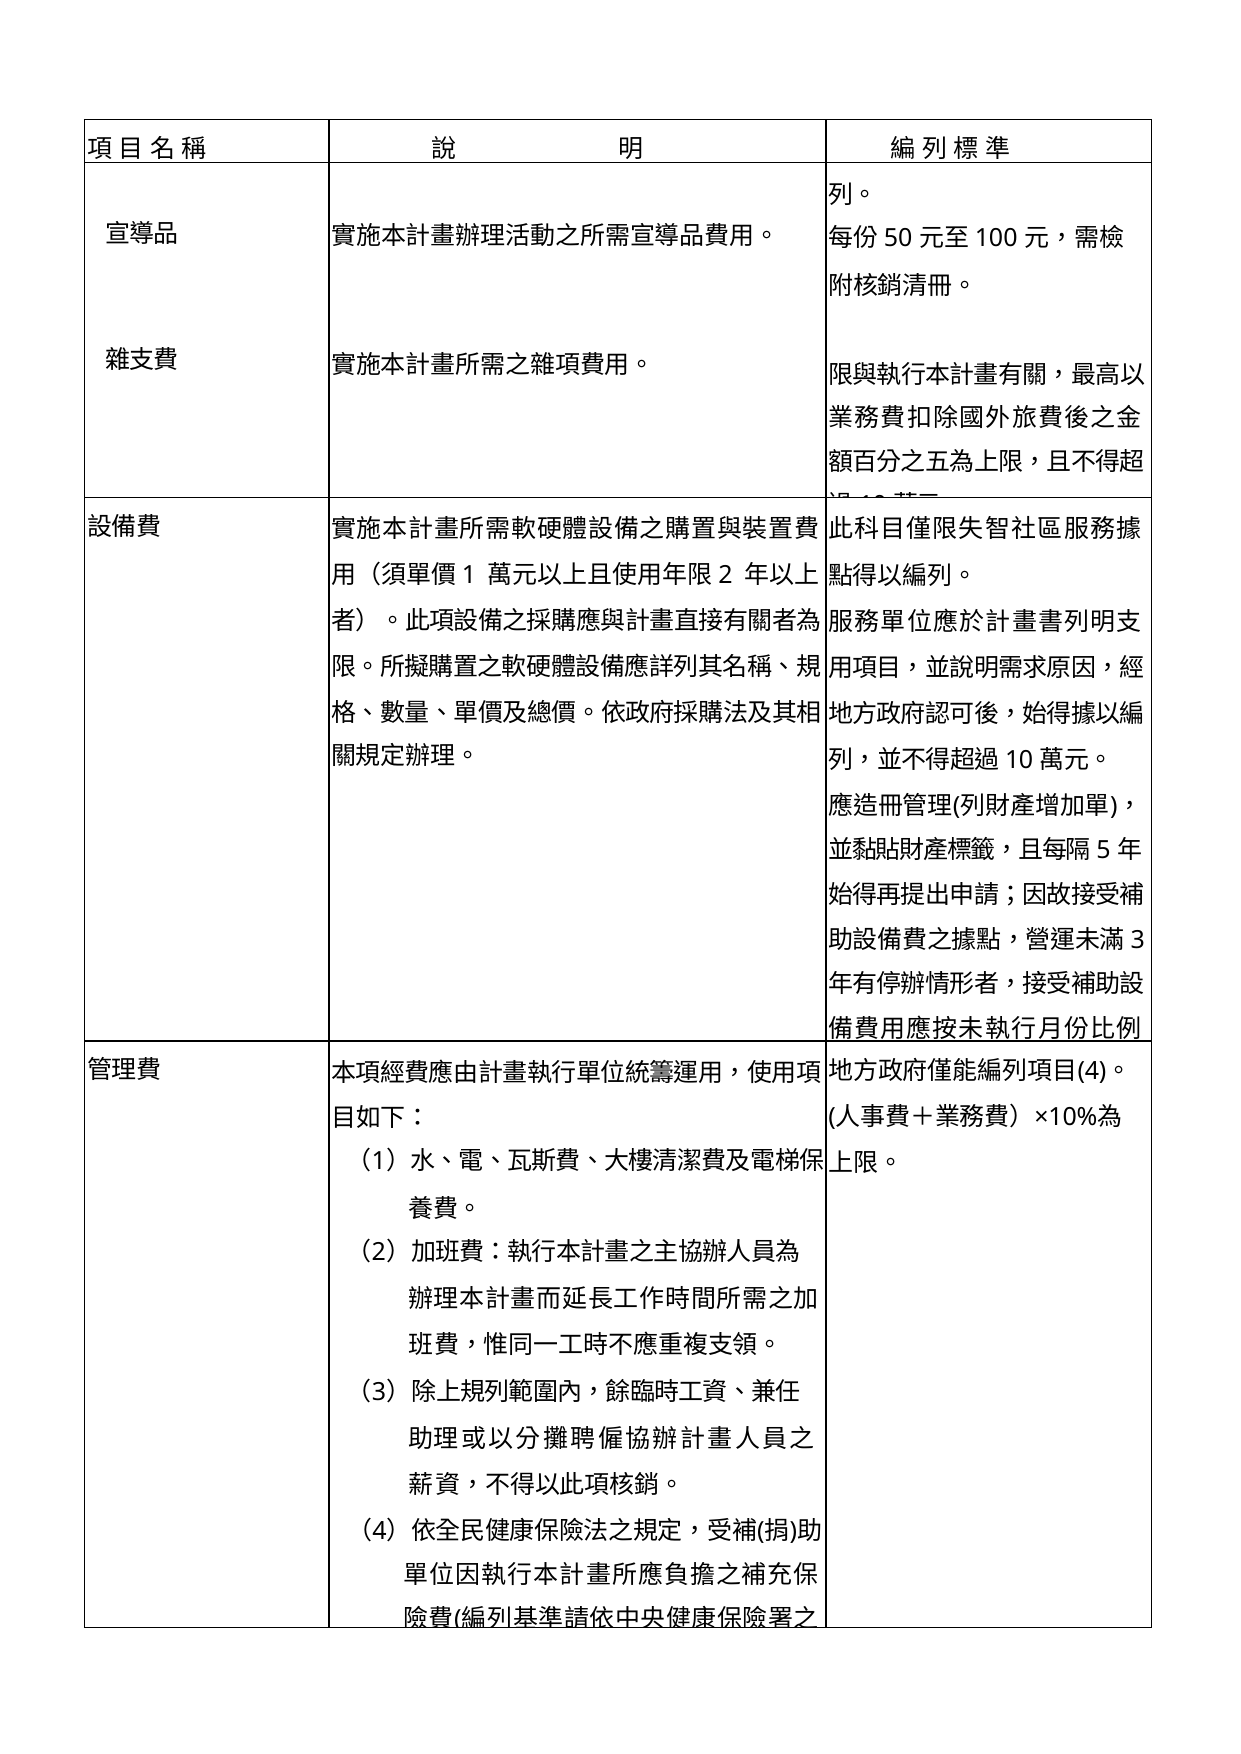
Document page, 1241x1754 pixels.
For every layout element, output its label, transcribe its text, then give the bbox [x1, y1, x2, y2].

table_cell 列。 每份 50 元至 100 元，需檢附核銷清冊。 限與執行本計畫有關，最高以業務費扣除國外旅費後之金額百分之五為上限，且不得超過 10 萬元。 [827, 163, 1151, 497]
table_cell 管理費 [85, 1042, 328, 1627]
table_cell 實施本計畫所需軟硬體設備之購置與裝置費用（須單價 1 萬元以上且使用年限 2 年以上者）。此項設備之採購應與計畫直接有關者為限。所擬購置之軟硬體設備應詳列其名稱、規格、數量、單價及總價。依政府採購法及其相關規定辦理。 [330, 498, 825, 1040]
table_cell 實施本計畫辦理活動之所需宣導品費用。 實施本計畫所需之雜項費用。 [330, 163, 825, 497]
table_cell 地方政府僅能編列項目(4)。(人事費＋業務費）×10%為上限。 [827, 1042, 1151, 1627]
table_cell 此科目僅限失智社區服務據點得以編列。 服務單位應於計畫書列明支用項目，並說明需求原因，經地方政府認可後，始得據以編列，並不得超過 10 萬元。 應造冊管理(列財產增加單)，並黏貼財產標籤，且每隔 5 年始得再提出申請；因故接受補助設備費之據點，營運未滿 3年有停辦情形者，接受補助設備費用應按未執行月份比例繳回。 [827, 498, 1151, 1040]
table_header 說 明 [330, 120, 825, 162]
table_header 編 列 標 準 [827, 120, 1151, 162]
table_header 項 目 名 稱 [85, 120, 328, 162]
table_cell 宣導品 雜支費 [85, 163, 328, 497]
table_cell 設備費 [85, 498, 328, 1040]
table_cell 本項經費應由計畫執行單位統籌運用，使用項 目如下： （1）水、電、瓦斯費、大樓清潔費及電梯保 養費。 （2）加班費：執行本計畫之主協辦人員為辦理本計畫而延長工作時間所需之加班費，惟同一工時不應重複支領。 （3）除上規列範圍內，餘臨時工資、兼任助理或以分攤聘僱協辦計畫人員之薪資，不得以此項核銷。 （4）依全民健康保險法之規定，受補(捐)助單位因執行本計畫所應負擔之補充保險費(編列基準請依中央健康保險署之最新版本辦理)。 [330, 1042, 825, 1627]
